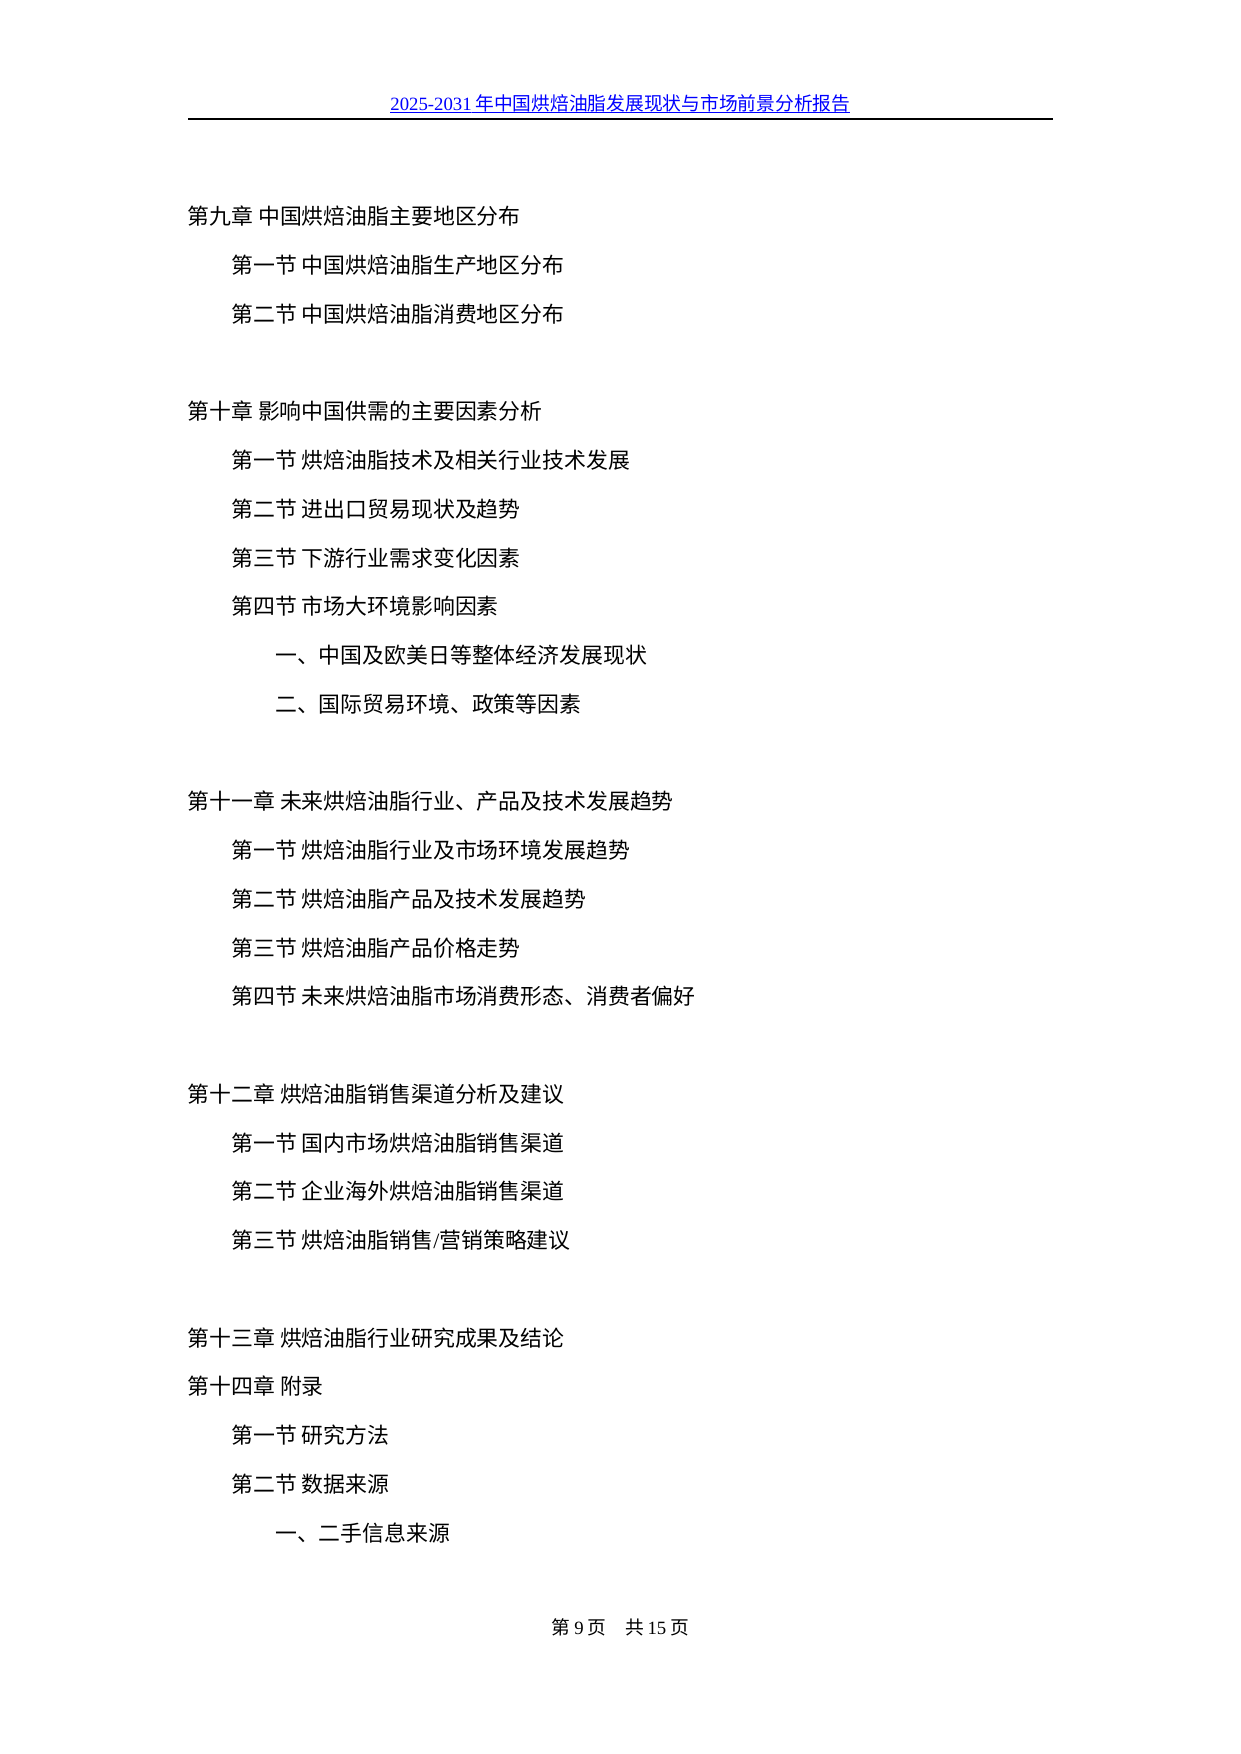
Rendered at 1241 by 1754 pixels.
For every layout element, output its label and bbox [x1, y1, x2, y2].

text [187, 150, 1053, 1548]
